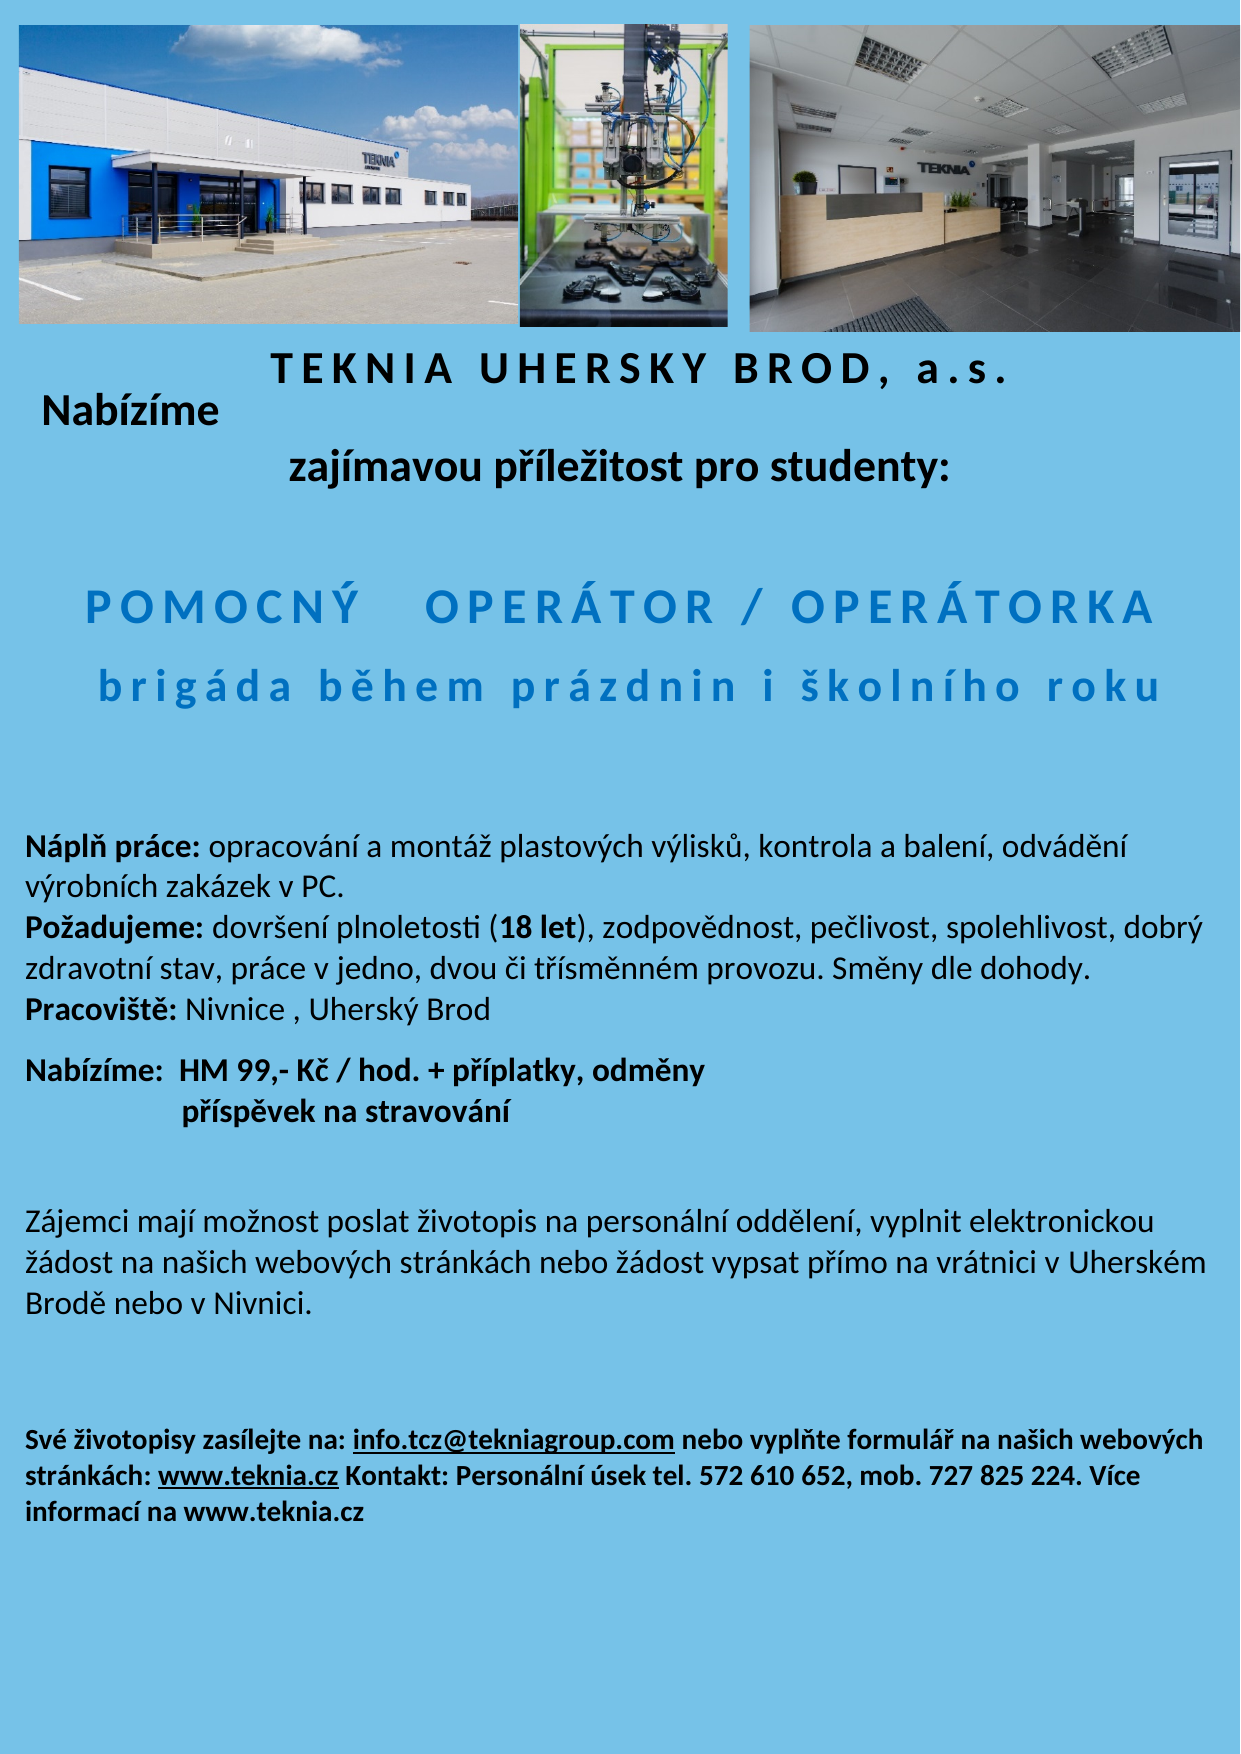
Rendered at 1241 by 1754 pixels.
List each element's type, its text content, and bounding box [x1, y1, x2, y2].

picture [749, 25, 1241, 332]
text Své životopisy zasílejte na: info.tcz@tekniagroup.com nebo vyplňte formulář na našich webových stránkách: www.teknia.cz Kontakt: Personální úsek tel. 572 610 652, mob. 727 825 224. Více informací na www.teknia.cz [25, 1421, 1215, 1528]
picture [18, 24, 728, 327]
text Nabízíme zajímavou příležitost pro studenty: [25, 125, 1215, 493]
text Nabízíme: HM 99,- Kč / hod. + příplatky, odměny příspěvek na stravování [25, 1049, 1215, 1131]
text POMOCNÝ OPERÁTOR / OPERÁTORKA [25, 575, 1215, 636]
text Zájemci mají možnost poslat životopis na personální oddělení, vyplnit elektronickou žádost na našich webových stránkách nebo žádost vypsat přímo na vrátnici v Uherském Brodě nebo v Nivnici. [25, 1200, 1215, 1322]
text brigáda během prázdnin i školního roku [25, 657, 1215, 713]
text Náplň práce: opracování a montáž plastových výlisků, kontrola a balení, odvádění výrobních zakázek v PC. Požadujeme: dovršení plnoletosti (18 let), zodpovědnost, pečlivost, spolehlivost, dobrý zdravotní stav, práce v jedno, dvou či třísměnném provozu. Směny dle dohody. Pracoviště: Nivnice , Uherský Brod [25, 824, 1215, 1028]
